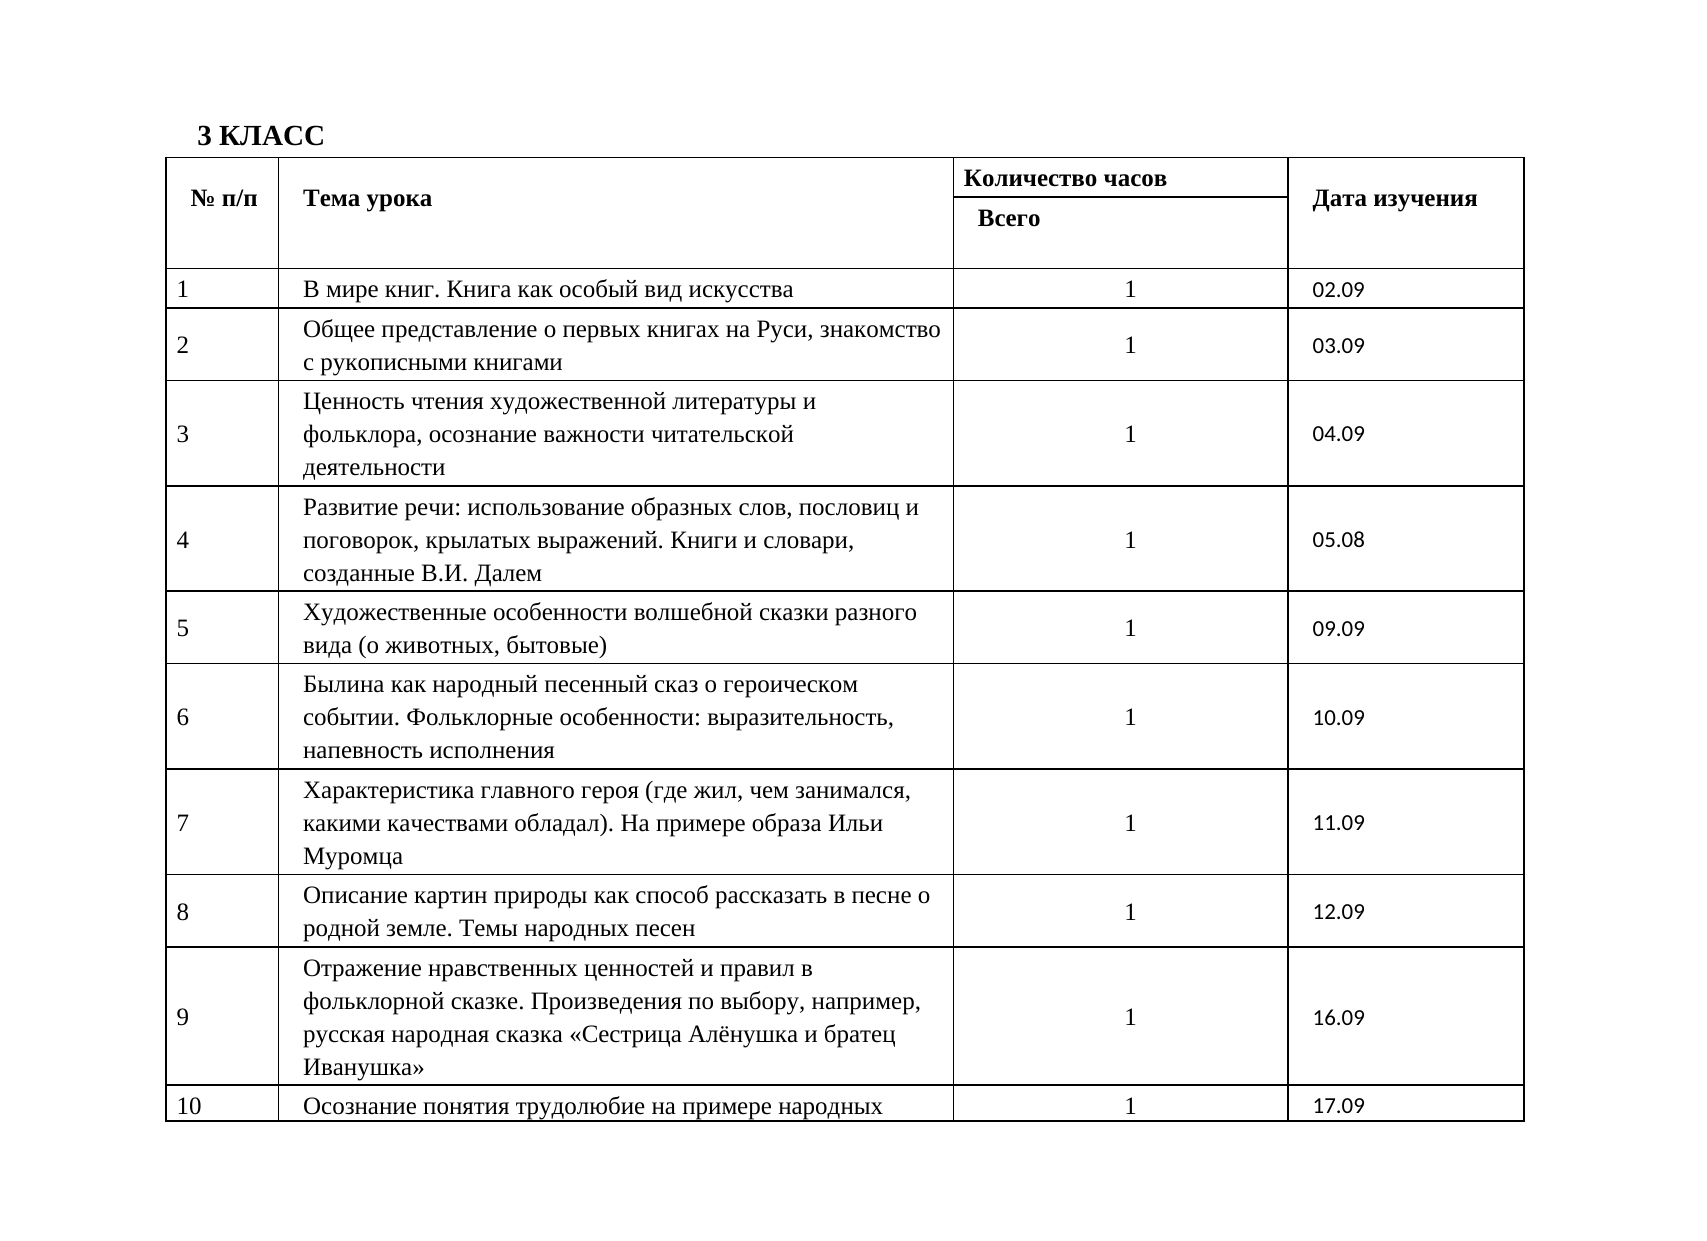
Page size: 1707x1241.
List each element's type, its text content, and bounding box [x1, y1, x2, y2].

table_cell Развитие речи: использование образных слов, пословиц и поговорок, крылатых выражений. Книги и словари, созданные В.И. Далем [279, 487, 953, 590]
table_cell 05.08 [1289, 487, 1523, 590]
table_cell 9 [167, 948, 278, 1084]
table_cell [279, 1086, 953, 1120]
table_cell Всего [954, 198, 1287, 268]
table_cell 4 [167, 487, 278, 590]
table_cell 10 [167, 1086, 278, 1120]
table_header Количество часов [954, 158, 1287, 196]
table_cell 7 [167, 770, 278, 873]
table_cell 1 [954, 309, 1287, 379]
table_cell 1 [954, 948, 1287, 1084]
table_cell Отражение нравственных ценностей и правил в фольклорной сказке. Произведения по выбору, например, русская народная сказка «Сестрица Алёнушка и братец Иванушка» [279, 948, 953, 1084]
table_cell 1 [954, 269, 1287, 307]
table_cell 04.09 [1289, 381, 1523, 485]
table_cell 2 [167, 309, 278, 379]
table_cell 1 [954, 1086, 1287, 1120]
table_cell 1 [167, 269, 278, 307]
table_header Дата изучения [1289, 158, 1523, 268]
table_cell 1 [954, 770, 1287, 873]
table_cell 5 [167, 592, 278, 663]
table_cell Художественные особенности волшебной сказки разного вида (о животных, бытовые) [279, 592, 953, 663]
table_cell 11.09 [1289, 770, 1523, 873]
table_header № п/п [167, 158, 278, 268]
table_cell Общее представление о первых книгах на Руси, знакомство с рукописными книгами [279, 309, 953, 379]
table_cell 12.09 [1289, 875, 1523, 946]
table_cell 1 [954, 664, 1287, 768]
table_cell 17.09 [1289, 1086, 1523, 1120]
table_cell Характеристика главного героя (где жил, чем занимался, какими качествами обладал). На примере образа Ильи Муромца [279, 770, 953, 873]
table_cell 16.09 [1289, 948, 1523, 1084]
table_cell 3 [167, 381, 278, 485]
table_cell 8 [167, 875, 278, 946]
table_header Тема урока [279, 158, 953, 268]
table_cell Былина как народный песенный сказ о героическом событии. Фольклорные особенности: выразительность, напевность исполнения [279, 664, 953, 768]
table_cell 1 [954, 487, 1287, 590]
table_cell 1 [954, 592, 1287, 663]
table_cell 1 [954, 875, 1287, 946]
table_cell 03.09 [1289, 309, 1523, 379]
table_cell 6 [167, 664, 278, 768]
table_cell 09.09 [1289, 592, 1523, 663]
text 3 КЛАСС [190, 118, 1618, 152]
table_cell Описание картин природы как способ рассказать в песне о родной земле. Темы народных песен [279, 875, 953, 946]
table_cell 10.09 [1289, 664, 1523, 768]
table_cell Ценность чтения художественной литературы и фольклора, осознание важности читательской деятельности [279, 381, 953, 485]
table_cell 1 [954, 381, 1287, 485]
table_cell 02.09 [1289, 269, 1523, 307]
table_cell В мире книг. Книга как особый вид искусства [279, 269, 953, 307]
